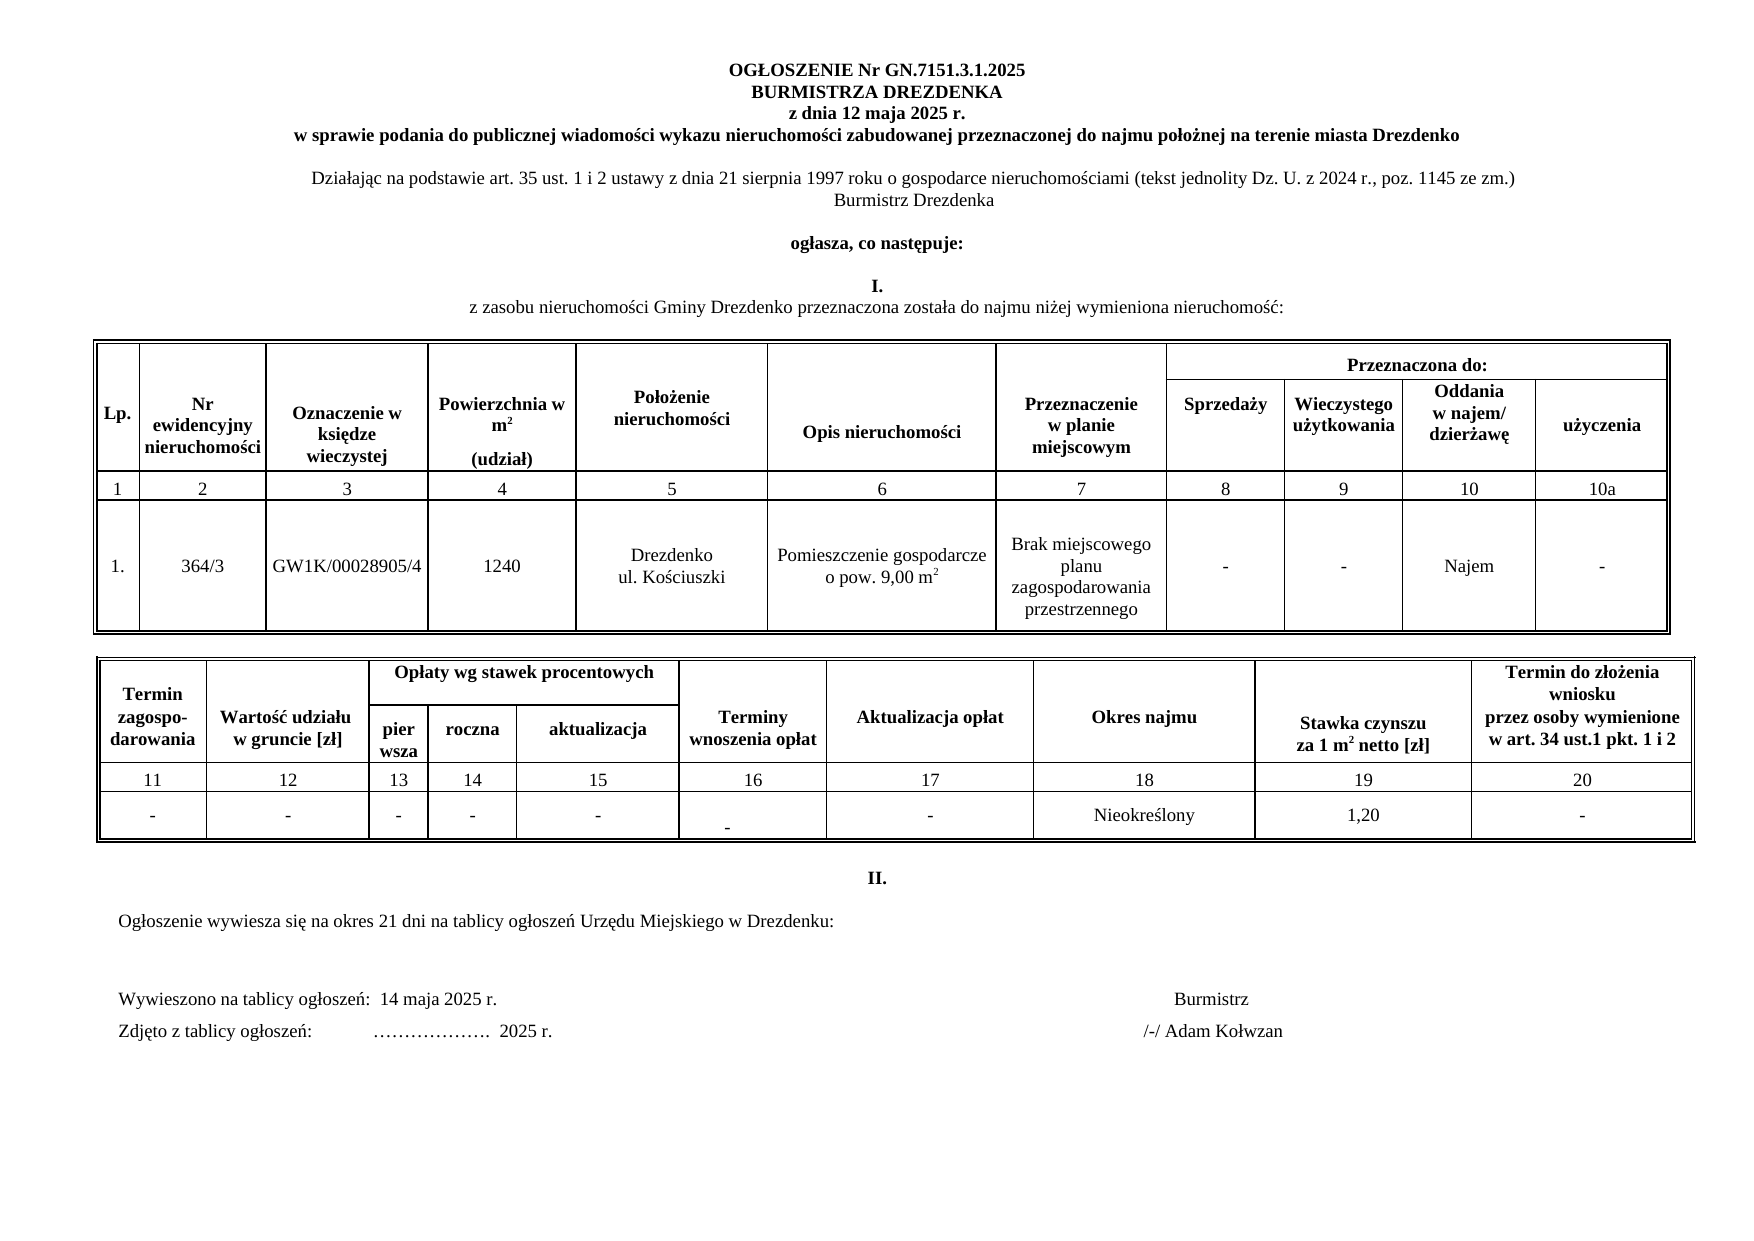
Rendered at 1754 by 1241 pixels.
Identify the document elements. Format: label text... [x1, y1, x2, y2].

table_cell 18 [1034, 763, 1254, 791]
table_cell Położenie nieruchomości [577, 379, 767, 470]
table_cell 15 [517, 763, 678, 791]
table_cell 3 [267, 472, 427, 499]
table_cell 4 [429, 472, 575, 499]
table_cell 14 [429, 763, 516, 791]
table_cell 10a [1536, 472, 1666, 499]
table_header [140, 344, 265, 379]
table_cell Nr ewidencyjny nieruchomości [140, 379, 265, 470]
table_cell 16 [680, 763, 826, 791]
table_cell - [1285, 501, 1402, 630]
table_cell - [1536, 501, 1666, 630]
table_cell - [827, 792, 1033, 838]
table_cell Okres najmu [1034, 704, 1254, 761]
text OGŁOSZENIE Nr GN.7151.3.1.2025 [118, 59, 1636, 81]
table_cell Brak miejscowego planu zagospodarowania przestrzennego [997, 501, 1166, 630]
table_header [577, 344, 767, 379]
table_header [827, 661, 1033, 704]
text Zdjęto z tablicy ogłoszeń: ………………. 2025 r. /-/ Adam Kołwzan [118, 1020, 1636, 1074]
table_cell 11 [101, 763, 206, 791]
table_cell roczna [429, 706, 516, 761]
table_cell 1 [98, 472, 139, 499]
table_cell Wartość udziału w gruncie [zł] [207, 704, 368, 761]
table_cell - [429, 792, 516, 838]
table_header [98, 344, 139, 379]
text II. [118, 867, 1636, 888]
table_cell użyczenia [1536, 380, 1666, 470]
table_header [997, 344, 1166, 379]
table_cell Wieczystego użytkowania [1285, 380, 1402, 470]
text I. [118, 275, 1636, 296]
table_cell Oznaczenie w księdze wieczystej [267, 379, 427, 470]
table_cell - [370, 792, 427, 838]
table_cell Lp. [98, 379, 139, 470]
text ogłasza, co następuje: [118, 232, 1636, 253]
table_cell 12 [207, 763, 368, 791]
table_cell pierwsza [370, 706, 427, 761]
table_cell Stawka czynszu za 1 m2 netto [zł] [1256, 704, 1471, 761]
table_cell 10 [1403, 472, 1535, 499]
table_cell Drezdenko ul. Kościuszki [577, 501, 767, 630]
text z zasobu nieruchomości Gminy Drezdenko przeznaczona została do najmu niżej wymieniona nieruchomość: [118, 296, 1636, 318]
table_cell Powierzchnia w m2 (udział) [429, 379, 575, 470]
table_header [1256, 661, 1471, 704]
table_cell Aktualizacja opłat [827, 704, 1033, 761]
table_cell 1. [98, 501, 139, 630]
table_cell Terminy wnoszenia opłat [680, 704, 826, 761]
table_header [429, 344, 575, 379]
table_cell - [517, 792, 678, 838]
text Wywieszono na tablicy ogłoszeń: 14 maja 2025 r. Burmistrz [118, 988, 1636, 1009]
table_header Termin do złożenia wniosku [1472, 661, 1691, 704]
text Burmistrz Drezdenka [118, 188, 1636, 210]
table_cell Przeznaczenie w planie miejscowym [997, 379, 1166, 470]
table_cell - [207, 792, 368, 838]
table_cell 19 [1256, 763, 1471, 791]
table_cell - [1167, 501, 1284, 630]
table_cell Sprzedaży [1167, 380, 1284, 470]
table_cell 364/3 [140, 501, 265, 630]
table_header [267, 344, 427, 379]
table_cell Pomieszczenie gospodarcze o pow. 9,00 m2 [768, 501, 995, 630]
table_cell 1240 [429, 501, 575, 630]
table_header Przeznaczona do: [1167, 344, 1666, 379]
table_cell 2 [140, 472, 265, 499]
table_cell Najem [1403, 501, 1535, 630]
table_cell zagospo- darowania [101, 704, 206, 761]
table_cell - [1472, 792, 1691, 838]
text BURMISTRZA DREZDENKA [118, 81, 1636, 102]
table_cell 5 [577, 472, 767, 499]
table_header [1034, 661, 1254, 704]
table_header [207, 661, 368, 704]
table_cell Oddania w najem/ dzierżawę [1403, 380, 1535, 470]
table_cell 6 [768, 472, 995, 499]
table_cell 7 [997, 472, 1166, 499]
table_header [680, 661, 826, 704]
table_cell 13 [370, 763, 427, 791]
table_cell Opis nieruchomości [768, 379, 995, 470]
text Działając na podstawie art. 35 ust. 1 i 2 ustawy z dnia 21 sierpnia 1997 roku o gospodarce nieruchomościami (tekst jednolity Dz. U. z 2024 r., poz. 1145 ze zm.) [118, 167, 1636, 188]
table_header Termin [101, 661, 206, 704]
text w sprawie podania do publicznej wiadomości wykazu nieruchomości zabudowanej przeznaczonej do najmu położnej na terenie miasta Drezdenko [118, 124, 1636, 145]
table_header Opłaty wg stawek procentowych [370, 661, 678, 704]
table_cell przez osoby wymienione w art. 34 ust.1 pkt. 1 i 2 [1472, 704, 1691, 761]
text Ogłoszenie wywiesza się na okres 21 dni na tablicy ogłoszeń Urzędu Miejskiego w Drezdenku: [118, 910, 1636, 931]
table_cell 8 [1167, 472, 1284, 499]
table_cell 20 [1472, 763, 1691, 791]
text z dnia 12 maja 2025 r. [118, 102, 1636, 124]
table_cell Nieokreślony [1034, 792, 1254, 838]
table_cell aktualizacja [517, 706, 678, 761]
table_cell 1,20 [1256, 792, 1471, 838]
table_cell GW1K/00028905/4 [267, 501, 427, 630]
table_cell - [680, 792, 826, 838]
table_cell 17 [827, 763, 1033, 791]
table_cell - [101, 792, 206, 838]
table_header [768, 344, 995, 379]
table_cell 9 [1285, 472, 1402, 499]
